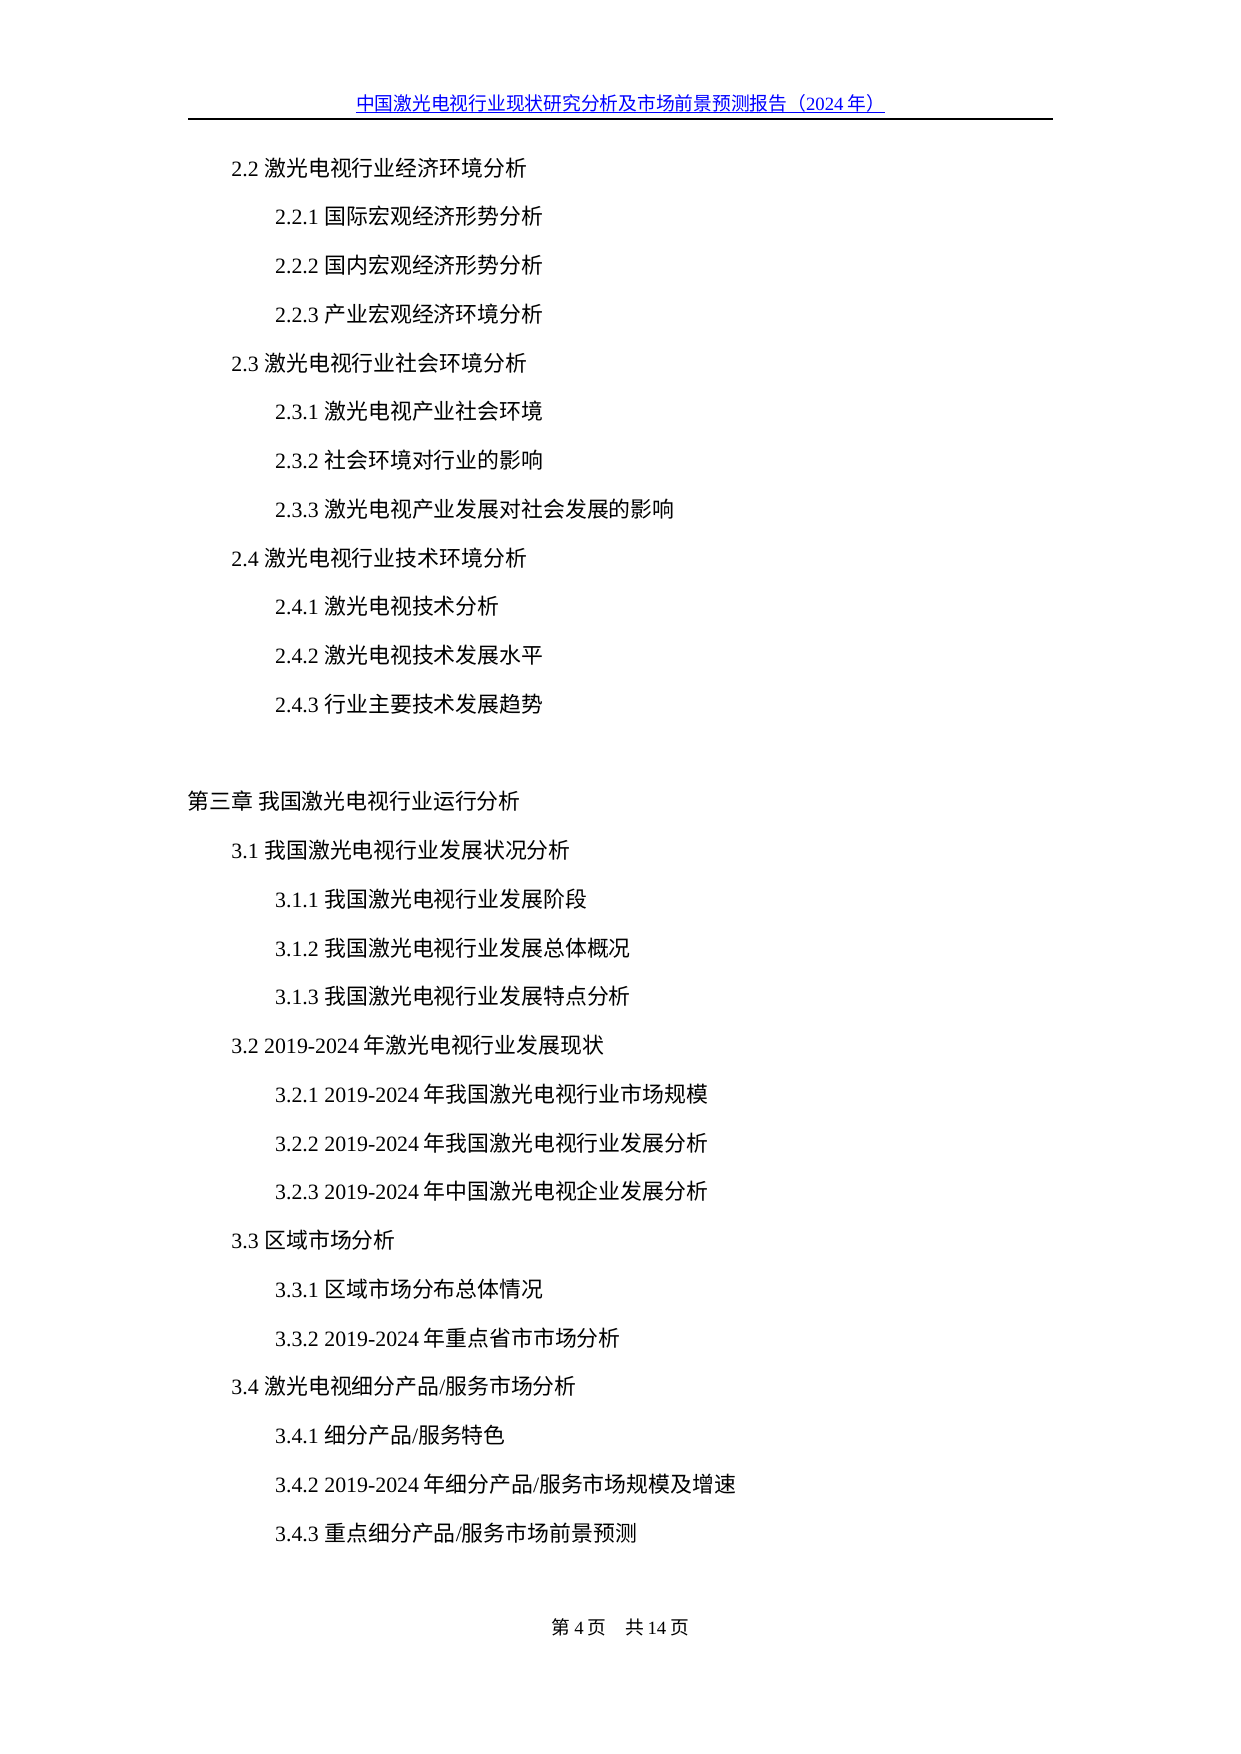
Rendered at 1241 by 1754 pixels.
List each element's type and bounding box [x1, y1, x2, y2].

text [187, 150, 1053, 1548]
